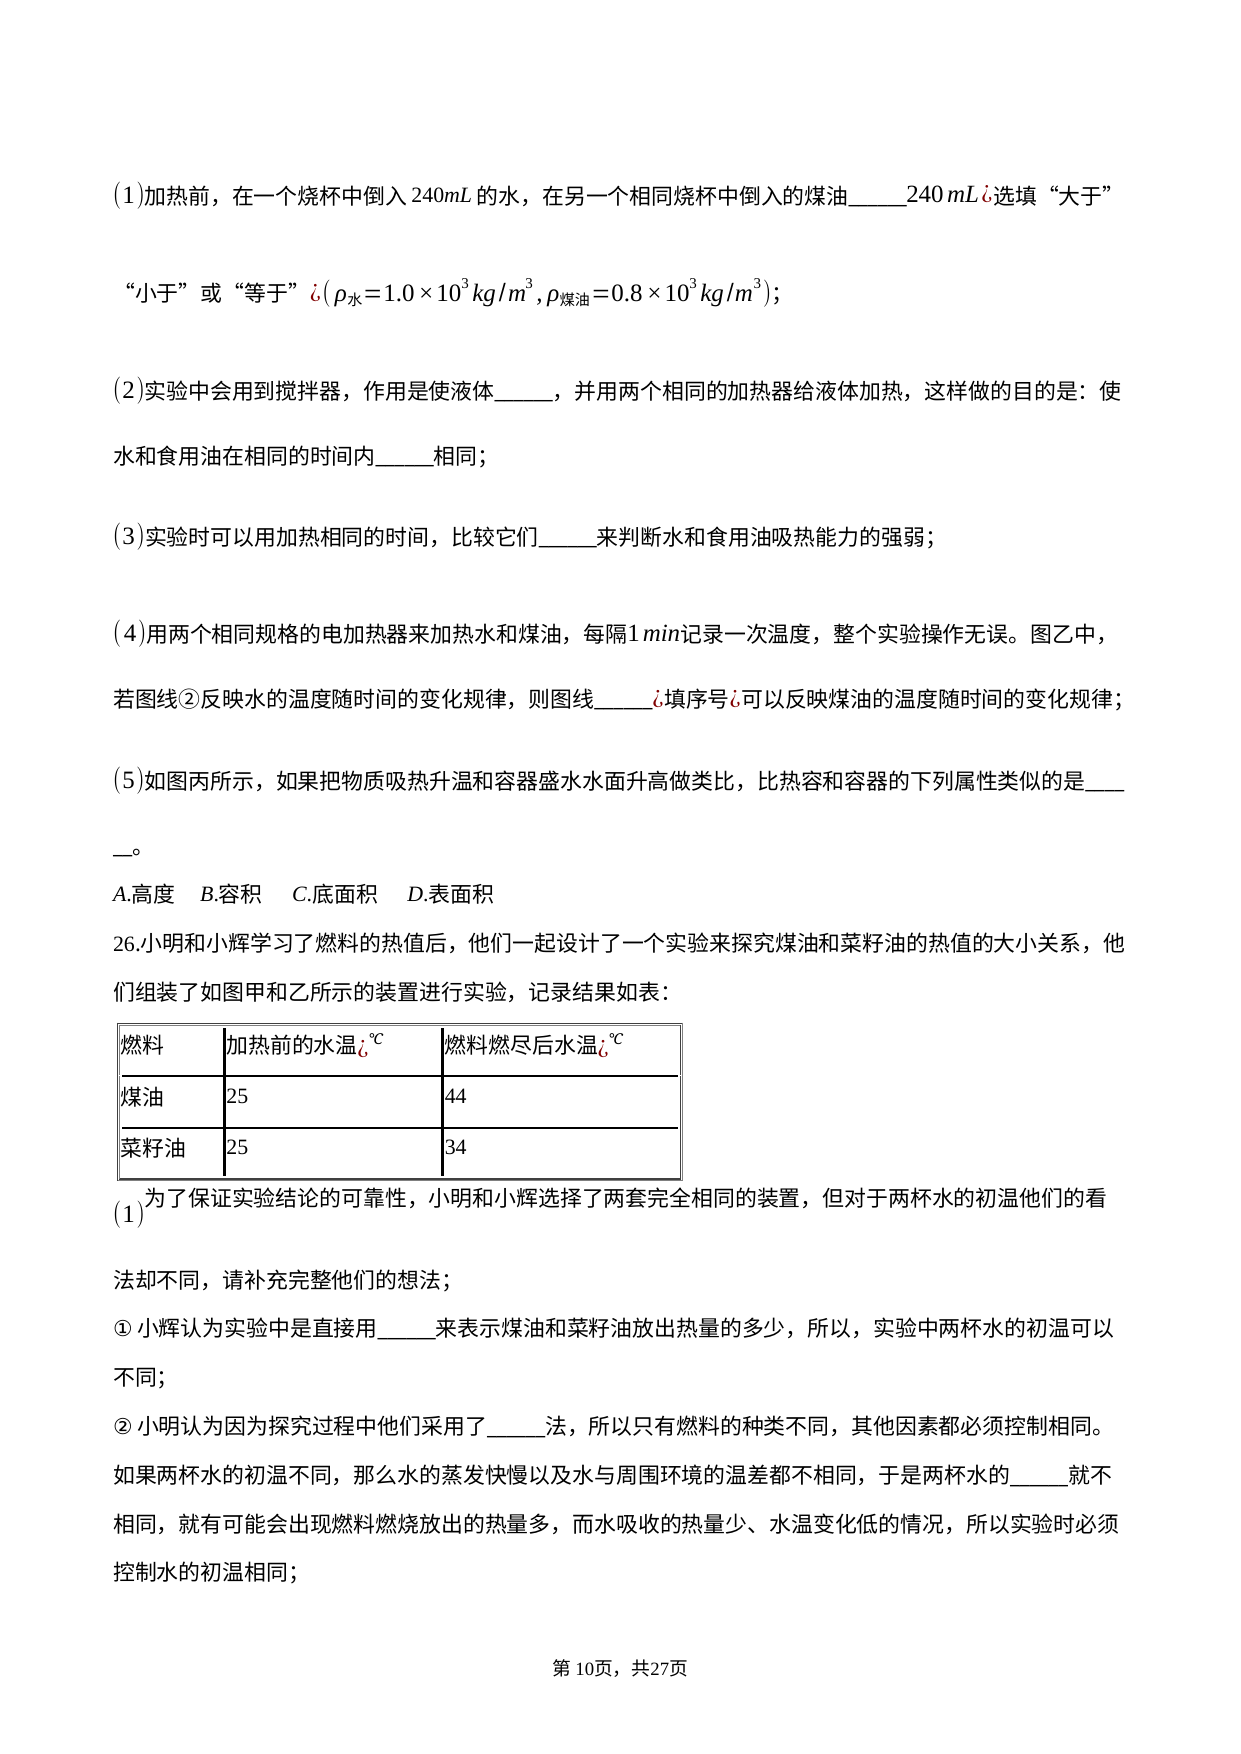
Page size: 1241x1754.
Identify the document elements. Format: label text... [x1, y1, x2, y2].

table_header 加热前的水温 [224, 1026, 442, 1075]
table_cell 34 [443, 1126, 680, 1178]
table_cell 菜籽油 [120, 1126, 224, 1178]
table_header 燃料燃尽后水温 [443, 1026, 680, 1075]
table_cell 44 [444, 1075, 680, 1126]
table_cell 25 [224, 1129, 442, 1178]
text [113, 1181, 1127, 1587]
text 26.小明和小辉学习了燃料的热值后，他们一起设计了一个实验来探究煤油和菜籽油的热值的大小关系，他们组装了如图甲和乙所示的装置进行实验，记录结果如表： [113, 925, 1127, 1007]
table_cell 煤油 [120, 1075, 223, 1126]
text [113, 162, 1127, 909]
table_header 燃料 [120, 1026, 224, 1075]
table_cell 25 [226, 1077, 441, 1126]
